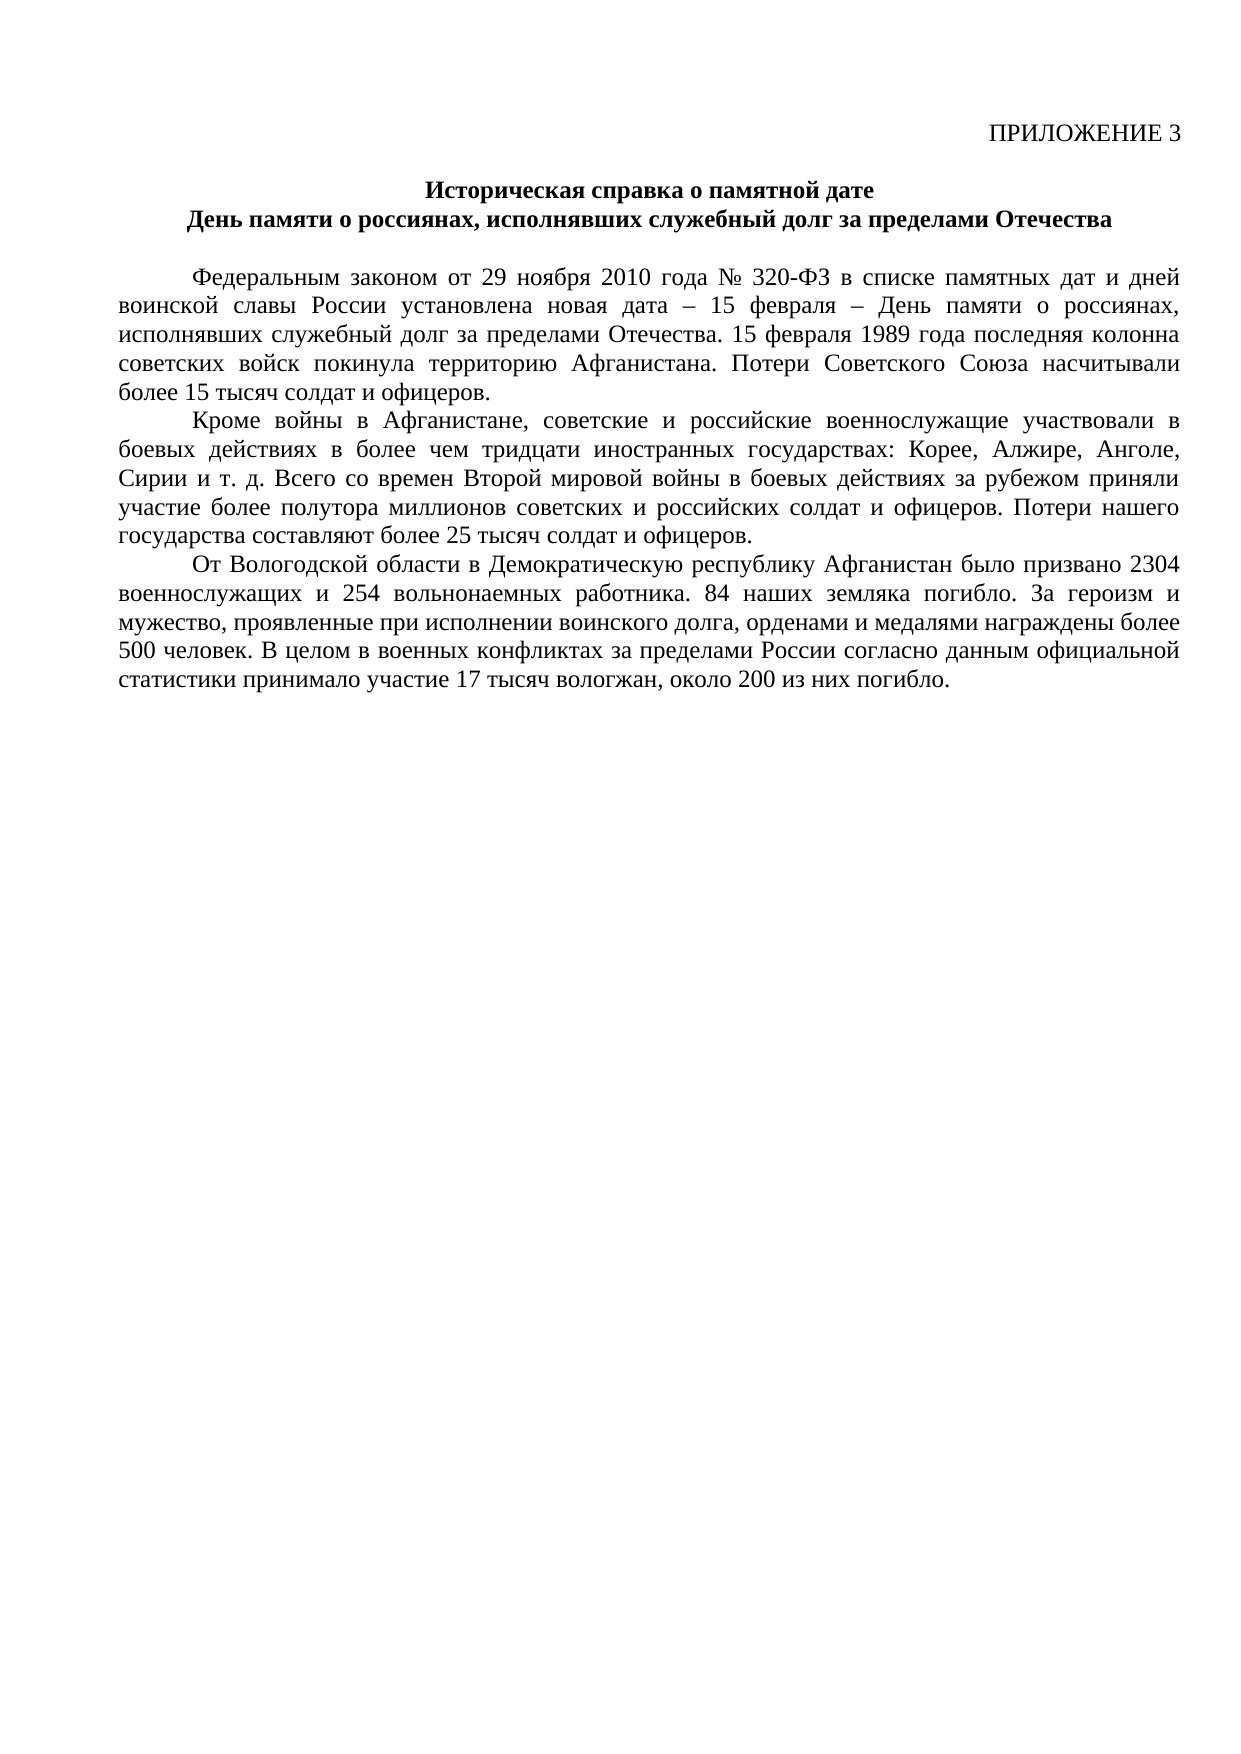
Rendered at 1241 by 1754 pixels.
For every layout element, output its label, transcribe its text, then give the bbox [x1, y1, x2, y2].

text Кроме войны в Афганистане, советские и российские военнослужащие участвовали в боевых действиях в более чем тридцати иностранных государствах: Корее, Алжире, Анголе, Сирии и т. д. Всего со времен Второй мировой войны в боевых действиях за рубежом приняли участие более полутора миллионов советских и российских солдат и офицеров. Потери нашего государства составляют более 25 тысяч солдат и офицеров. [118, 406, 1181, 549]
text Федеральным законом от 29 ноября 2010 года № 320-ФЗ в списке памятных дат и дней воинской славы России установлена новая дата – 15 февраля – День памяти о россиянах, исполнявших служебный долг за пределами Отечества. 15 февраля 1989 года последняя колонна советских войск покинула территорию Афганистана. Потери Советского Союза насчитывали более 15 тысяч солдат и офицеров. [118, 262, 1181, 406]
text От Вологодской области в Демократическую республику Афганистан было призвано 2304 военнослужащих и 254 вольнонаемных работника. 84 наших земляка погибло. За героизм и мужество, проявленные при исполнении воинского долга, орденами и медалями награждены более 500 человек. В целом в военных конфликтах за пределами России согласно данным официальной статистики принимало участие 17 тысяч вологжан, около 200 из них погибло. [118, 549, 1181, 693]
text Историческая справка о памятной дате [118, 176, 1181, 204]
text День памяти о россиянах, исполнявших служебный долг за пределами Отечества [118, 204, 1181, 233]
text ПРИЛОЖЕНИЕ 3 [118, 118, 1181, 147]
